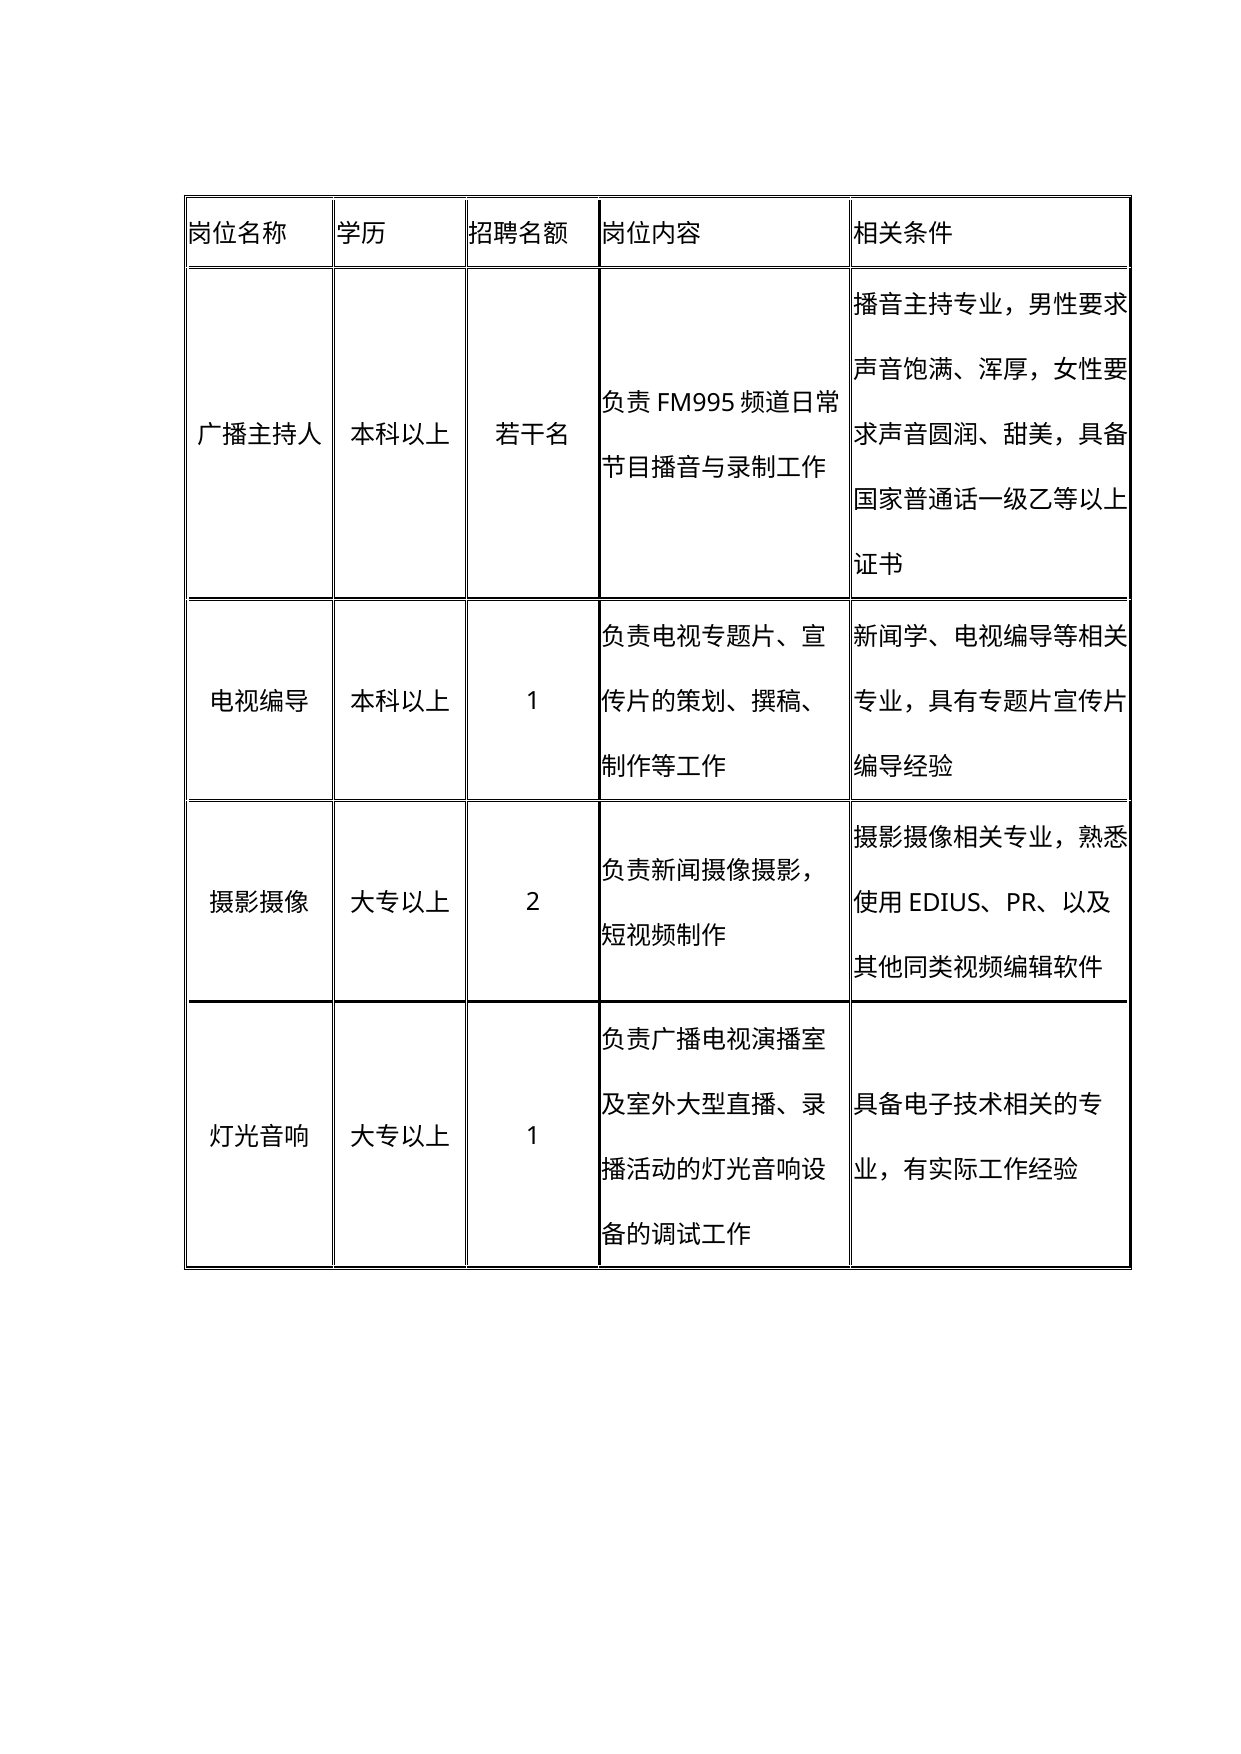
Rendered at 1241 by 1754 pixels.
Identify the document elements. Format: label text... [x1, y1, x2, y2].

table_header 岗位名称 [187, 198, 333, 266]
table_cell 2 [468, 802, 598, 1000]
table_cell 大专以上 [335, 802, 465, 1000]
table_cell 摄影摄像相关专业，熟悉使用EDIUS、PR、以及其他同类视频编辑软件 [852, 799, 1130, 1000]
table_header 学历 [334, 198, 466, 266]
table_cell 负责新闻摄像摄影，短视频制作 [601, 802, 849, 1000]
table_cell 具备电子技术相关的专业，有实际工作经验 [851, 1000, 1129, 1266]
table_cell 负责电视专题片、宣传片的策划、撰稿、制作等工作 [601, 601, 849, 798]
table_cell 1 [468, 601, 598, 798]
table_cell 广播主持人 [185, 266, 333, 597]
table_header 岗位内容 [599, 198, 851, 266]
table_cell 大专以上 [334, 1003, 466, 1266]
table_cell 摄影摄像 [187, 799, 332, 1000]
table_header 相关条件 [851, 198, 1129, 266]
table_cell 负责广播电视演播室及室外大型直播、录播活动的灯光音响设备的调试工作 [599, 1003, 851, 1266]
table_cell 灯光音响 [187, 1000, 333, 1266]
table_cell 负责FM995频道日常节目播音与录制工作 [601, 269, 849, 597]
table_cell 本科以上 [335, 269, 465, 597]
table_cell 本科以上 [335, 601, 465, 798]
table_cell 播音主持专业，男性要求声音饱满、浑厚，女性要求声音圆润、甜美，具备国家普通话一级乙等以上证书 [851, 266, 1131, 597]
table_header 招聘名额 [466, 196, 599, 266]
table_cell 电视编导 [187, 597, 332, 798]
table_cell 1 [466, 1003, 599, 1266]
table_cell 若干名 [468, 269, 598, 597]
table_cell 新闻学、电视编导等相关专业，具有专题片宣传片编导经验 [852, 597, 1130, 798]
